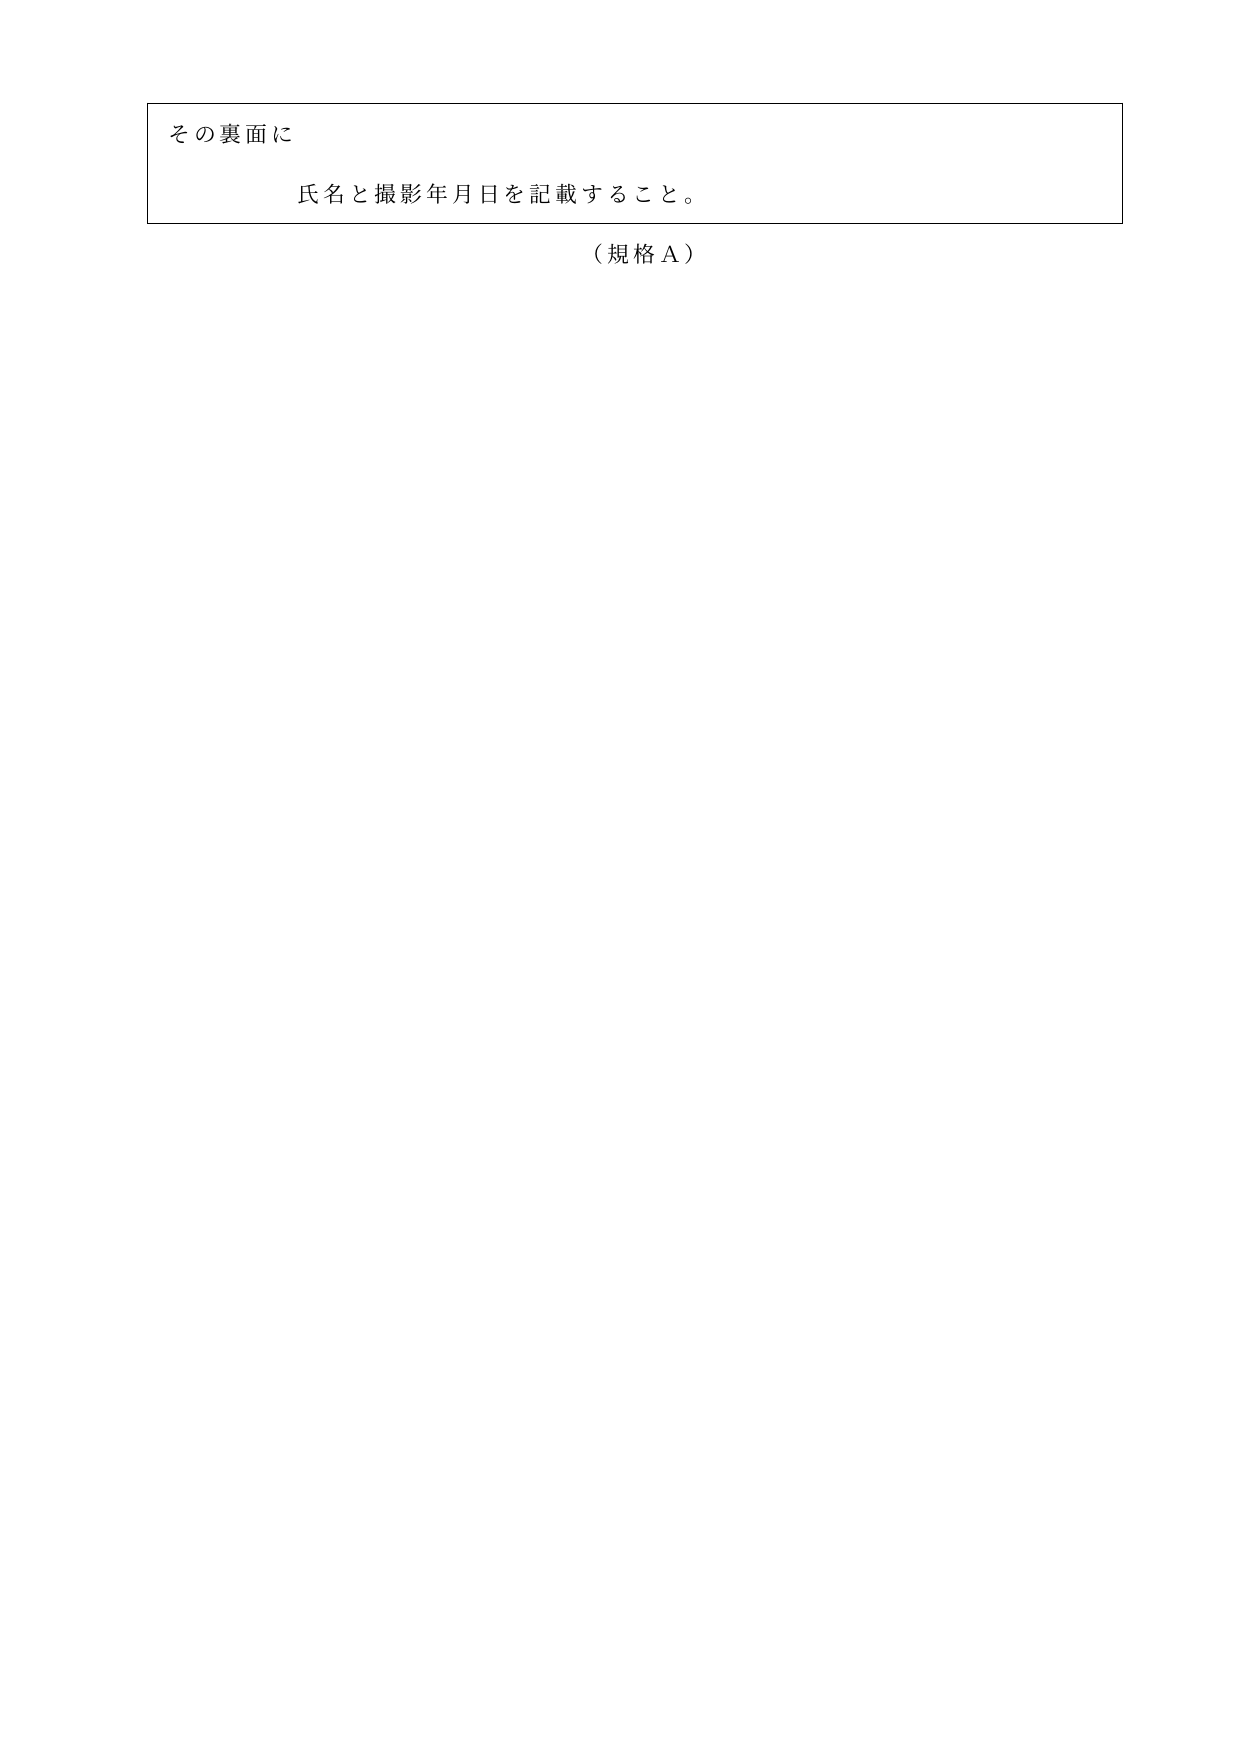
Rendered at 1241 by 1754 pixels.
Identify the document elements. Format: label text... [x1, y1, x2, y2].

text （規格Ａ） [142, 224, 1098, 283]
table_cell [148, 104, 1122, 223]
